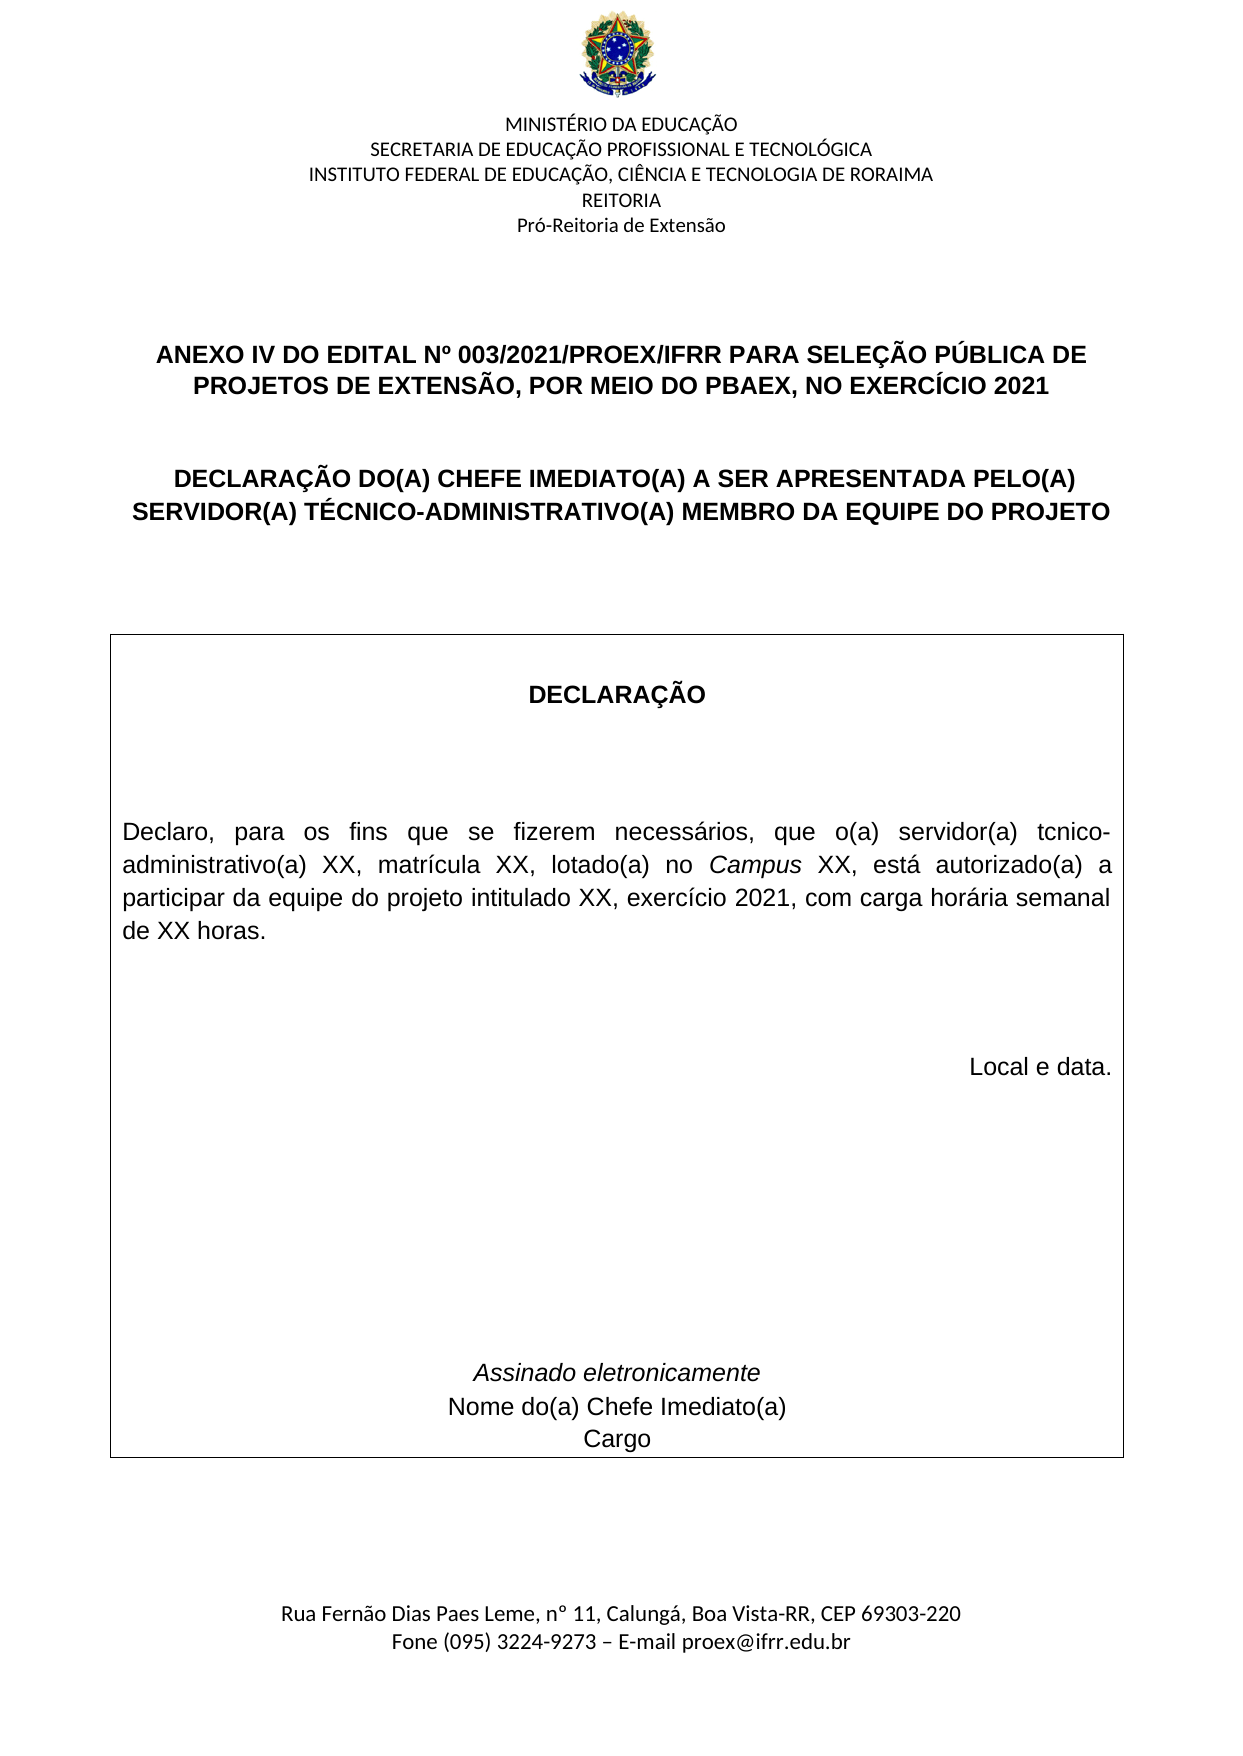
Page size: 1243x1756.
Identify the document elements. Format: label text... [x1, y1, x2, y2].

text DECLARAÇÃO DO(A) CHEFE IMEDIATO(A) A SER APRESENTADA PELO(A) SERVIDOR(A) TÉCNICO-ADMINISTRATIVO(A) MEMBRO DA EQUIPE DO PROJETO [118, 464, 1124, 526]
table_header DECLARAÇÃO Declaro, para os fins que se fizerem necessários, que o(a) servidor(a) tcnico-administrativo(a) XX, matrícula XX, lotado(a) no Campus XX, está autorizado(a) a participar da equipe do projeto intitulado XX, exercício 2021, com carga horária semanal de XX horas. Local e data. Assinado eletronicamente Nome do(a) Chefe Imediato(a) Cargo [111, 635, 1123, 1457]
text ANEXO IV DO EDITAL Nº 003/2021/PROEX/IFRR PARA SELEÇÃO PÚBLICA DE PROJETOS DE EXTENSÃO, POR MEIO DO PBAEX, NO EXERCÍCIO 2021 [118, 340, 1124, 399]
picture [576, 7, 658, 100]
